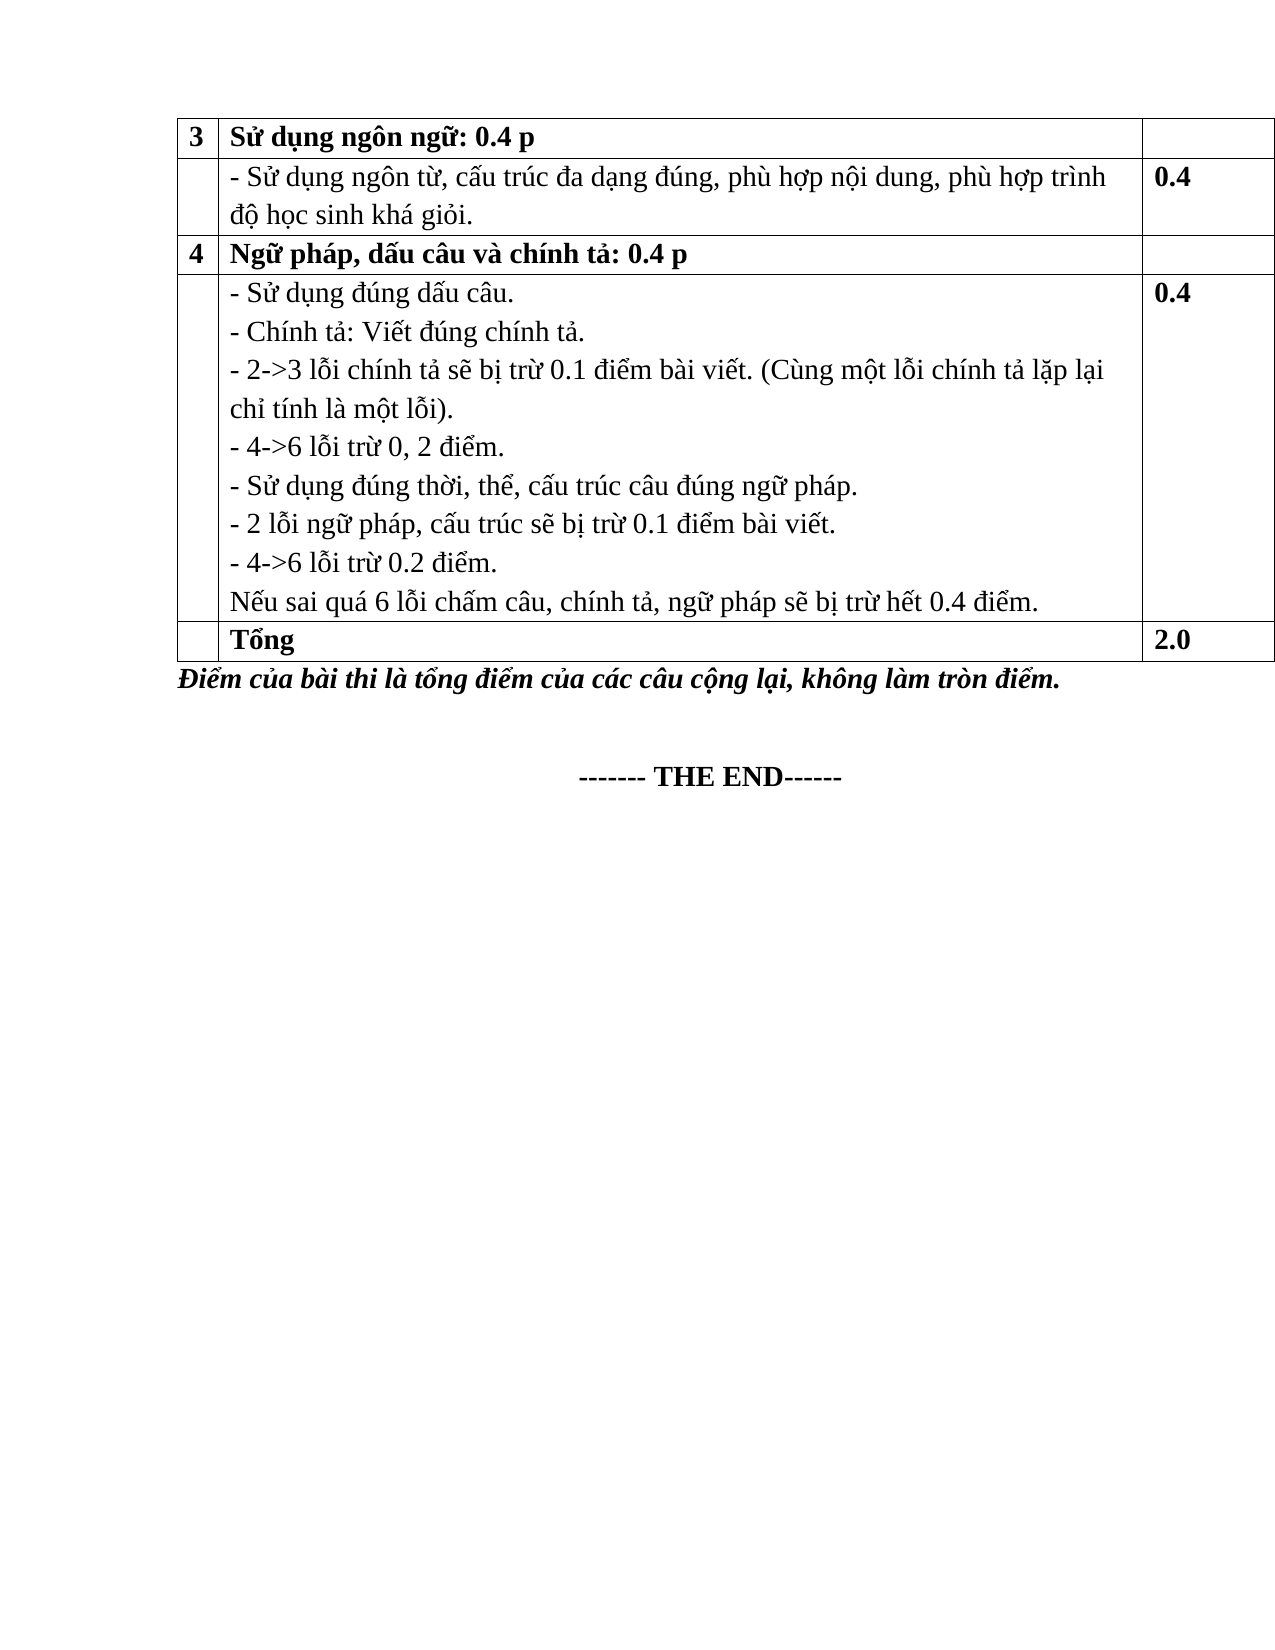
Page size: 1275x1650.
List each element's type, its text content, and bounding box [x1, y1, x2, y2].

table_cell - Sử dụng đúng dấu câu. - Chính tả: Viết đúng chính tả. - 2->3 lỗi chính tả sẽ bị trừ 0.1 điểm bài viết. (Cùng một lỗi chính tả lặp lại chỉ tính là một lỗi). - 4->6 lỗi trừ 0, 2 điểm. - Sử dụng đúng thời, thể, cấu trúc câu đúng ngữ pháp. - 2 lỗi ngữ pháp, cấu trúc sẽ bị trừ 0.1 điểm bài viết. - 4->6 lỗi trừ 0.2 điểm. Nếu sai quá 6 lỗi chấm câu, chính tả, ngữ pháp sẽ bị trừ hết 0.4 điểm. [219, 275, 1142, 621]
text ------- THE END------ [177, 759, 1247, 793]
text Điểm của bài thi là tổng điểm của các câu cộng lại, không làm tròn điểm. [177, 662, 1247, 695]
table_cell - Sử dụng ngôn từ, cấu trúc đa dạng đúng, phù hợp nội dung, phù hợp trình độ học sinh khá giỏi. [219, 159, 1142, 235]
table_cell [1143, 119, 1274, 158]
table_cell 3 [178, 119, 218, 158]
table_cell 0.4 [1143, 275, 1274, 621]
table_cell Tổng [219, 622, 1142, 661]
table_cell 2.0 [1143, 622, 1274, 661]
table_cell Ngữ pháp, dấu câu và chính tả: 0.4 p [219, 236, 1142, 274]
table_cell [1143, 236, 1274, 274]
table_cell [178, 275, 218, 621]
table_cell 0.4 [1143, 159, 1274, 235]
table_cell 4 [178, 236, 218, 274]
table_cell Sử dụng ngôn ngữ: 0.4 p [219, 119, 1142, 158]
table_cell [178, 159, 218, 235]
table_cell [178, 622, 218, 661]
